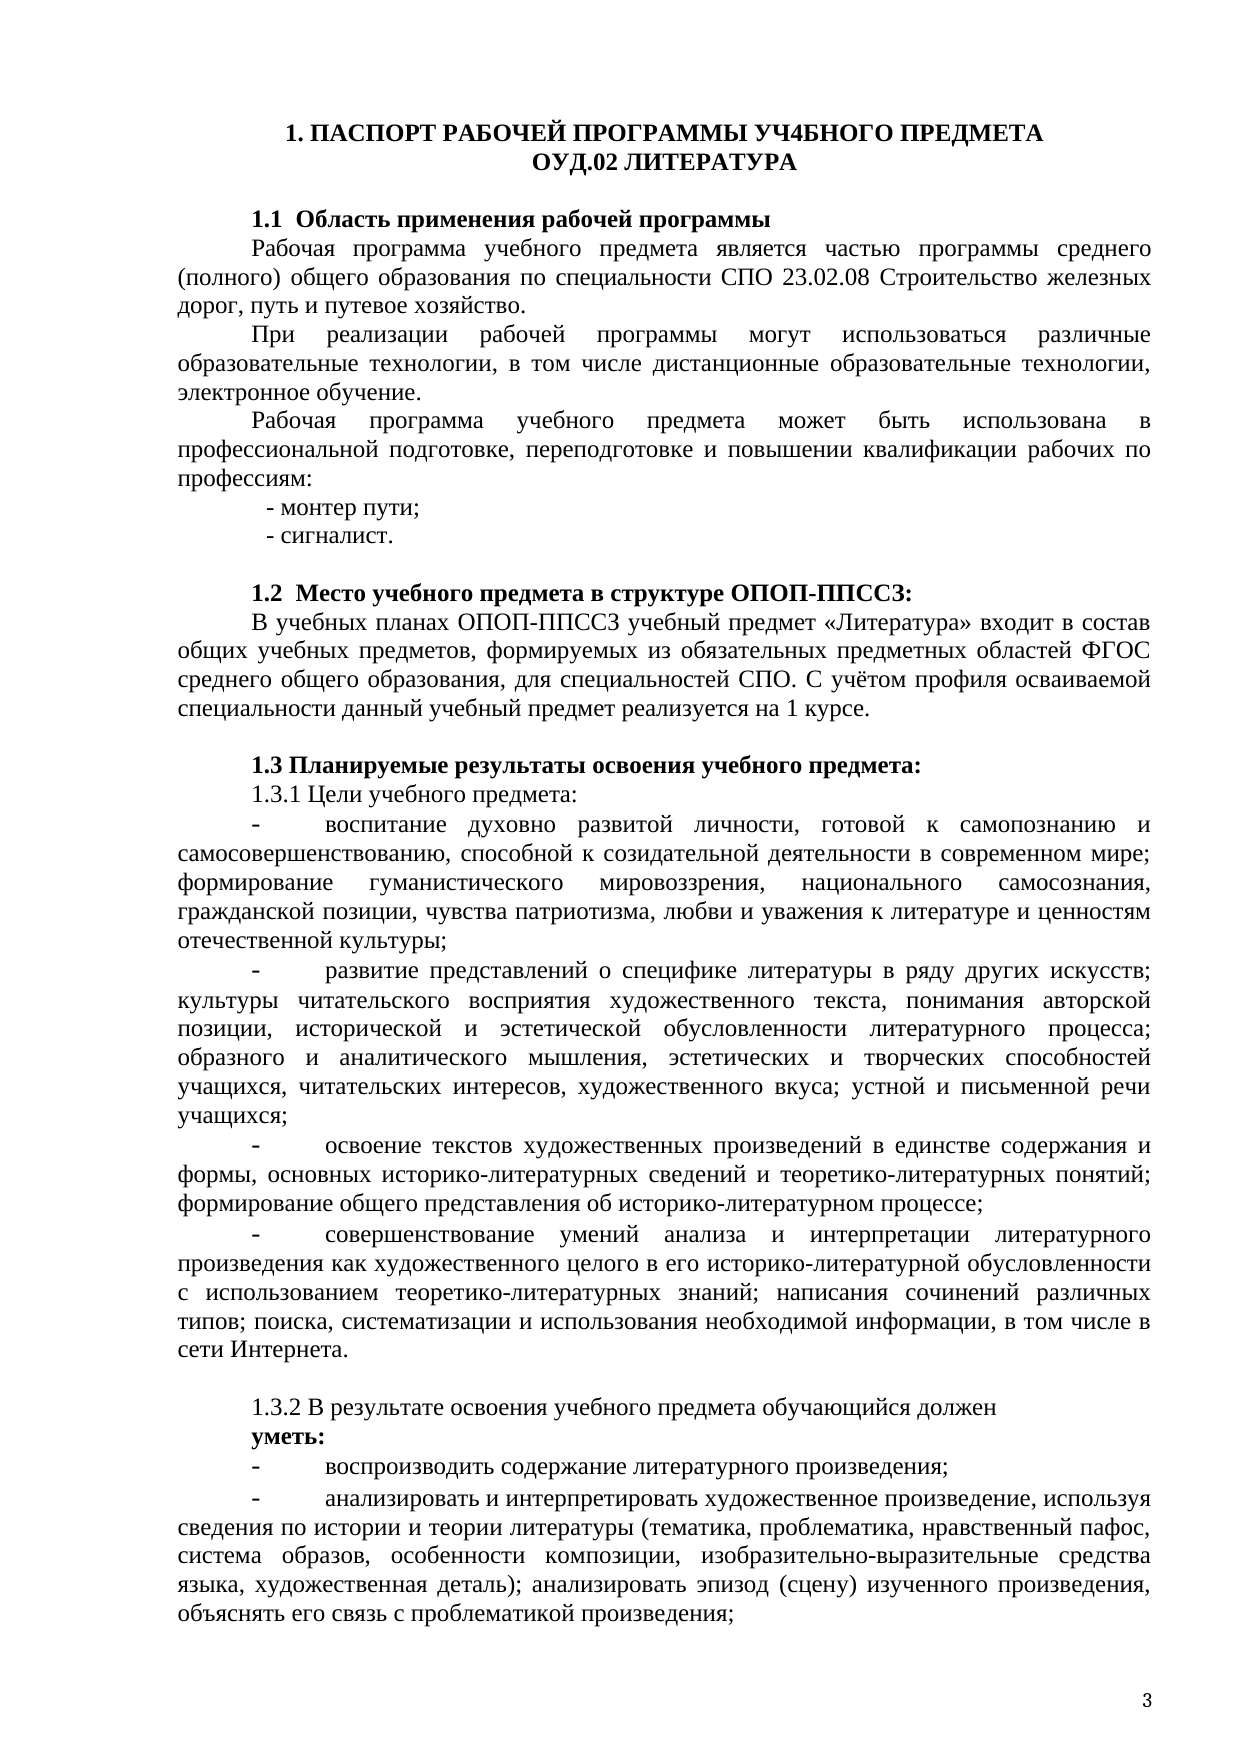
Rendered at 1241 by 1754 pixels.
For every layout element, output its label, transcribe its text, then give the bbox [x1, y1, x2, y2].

text В учебных планах ОПОП-ППССЗ учебный предмет «Литература» входит в состав общих учебных предметов, формируемых из обязательных предметных областей ФГОС среднего общего образования, для специальностей СПО. С учётом профиля осваиваемой специальности данный учебный предмет реализуется на 1 курсе. [177, 607, 1152, 722]
list воспроизводить содержание литературного произведения; [177, 1449, 1152, 1481]
text 1.3 Планируемые результаты освоения учебного предмета: [177, 750, 1152, 779]
list освоение текстов художественных произведений в единстве содержания и формы, основных историко-литературных сведений и теоретико-литературных понятий; формирование общего представления об историко-литературном процессе; [177, 1128, 1152, 1217]
text - сигналист. [177, 521, 1152, 549]
text уметь: [177, 1421, 1152, 1449]
text ОУД.02 ЛИТЕРАТУРА [177, 147, 1152, 176]
list воспитание духовно развитой личности, готовой к самопознанию и самосовершенствованию, способной к созидательной деятельности в современном мире; формирование гуманистического мировоззрения, национального самосознания, гражданской позиции, чувства патриотизма, любви и уважения к литературе и ценностям отечественной культуры; [177, 807, 1152, 953]
list Место учебного предмета в структуре ОПОП-ППССЗ: [177, 578, 1152, 607]
text 1. ПАСПОРТ РАБОЧЕЙ ПРОГРАММЫ УЧ4БНОГО ПРЕДМЕТА [177, 118, 1152, 147]
list развитие представлений о специфике литературы в ряду других искусств; культуры читательского восприятия художественного текста, понимания авторской позиции, исторической и эстетической обусловленности литературного процесса; образного и аналитического мышления, эстетических и творческих способностей учащихся, читательских интересов, художественного вкуса; устной и письменной речи учащихся; [177, 953, 1152, 1128]
text 1.3.1 Цели учебного предмета: [251, 779, 1152, 807]
list Область применения рабочей программы [177, 204, 1152, 233]
text При реализации рабочей программы могут использоваться различные образовательные технологии, в том числе дистанционные образовательные технологии, электронное обучение. [177, 319, 1152, 406]
text - монтер пути; [177, 492, 1152, 521]
list совершенствование умений анализа и интерпретации литературного произведения как художественного целого в его историко-литературной обусловленности с использованием теоретико-литературных знаний; написания сочинений различных типов; поиска, систематизации и использования необходимой информации, в том числе в сети Интернета. [177, 1217, 1152, 1363]
text Рабочая программа учебного предмета может быть использована в профессиональной подготовке, переподготовке и повышении квалификации рабочих по профессиям: [177, 406, 1152, 492]
text 1.3.2 В результате освоения учебного предмета обучающийся должен [177, 1392, 1152, 1421]
list анализировать и интерпретировать художественное произведение, используя сведения по истории и теории литературы (тематика, проблематика, нравственный пафос, система образов, особенности композиции, изобразительно-выразительные средства языка, художественная деталь); анализировать эпизод (сцену) изученного произведения, объяснять его связь с проблематикой произведения; [177, 1481, 1152, 1627]
text Рабочая программа учебного предмета является частью программы среднего (полного) общего образования по специальности СПО 23.02.08 Строительство железных дорог, путь и путевое хозяйство. [177, 233, 1152, 319]
